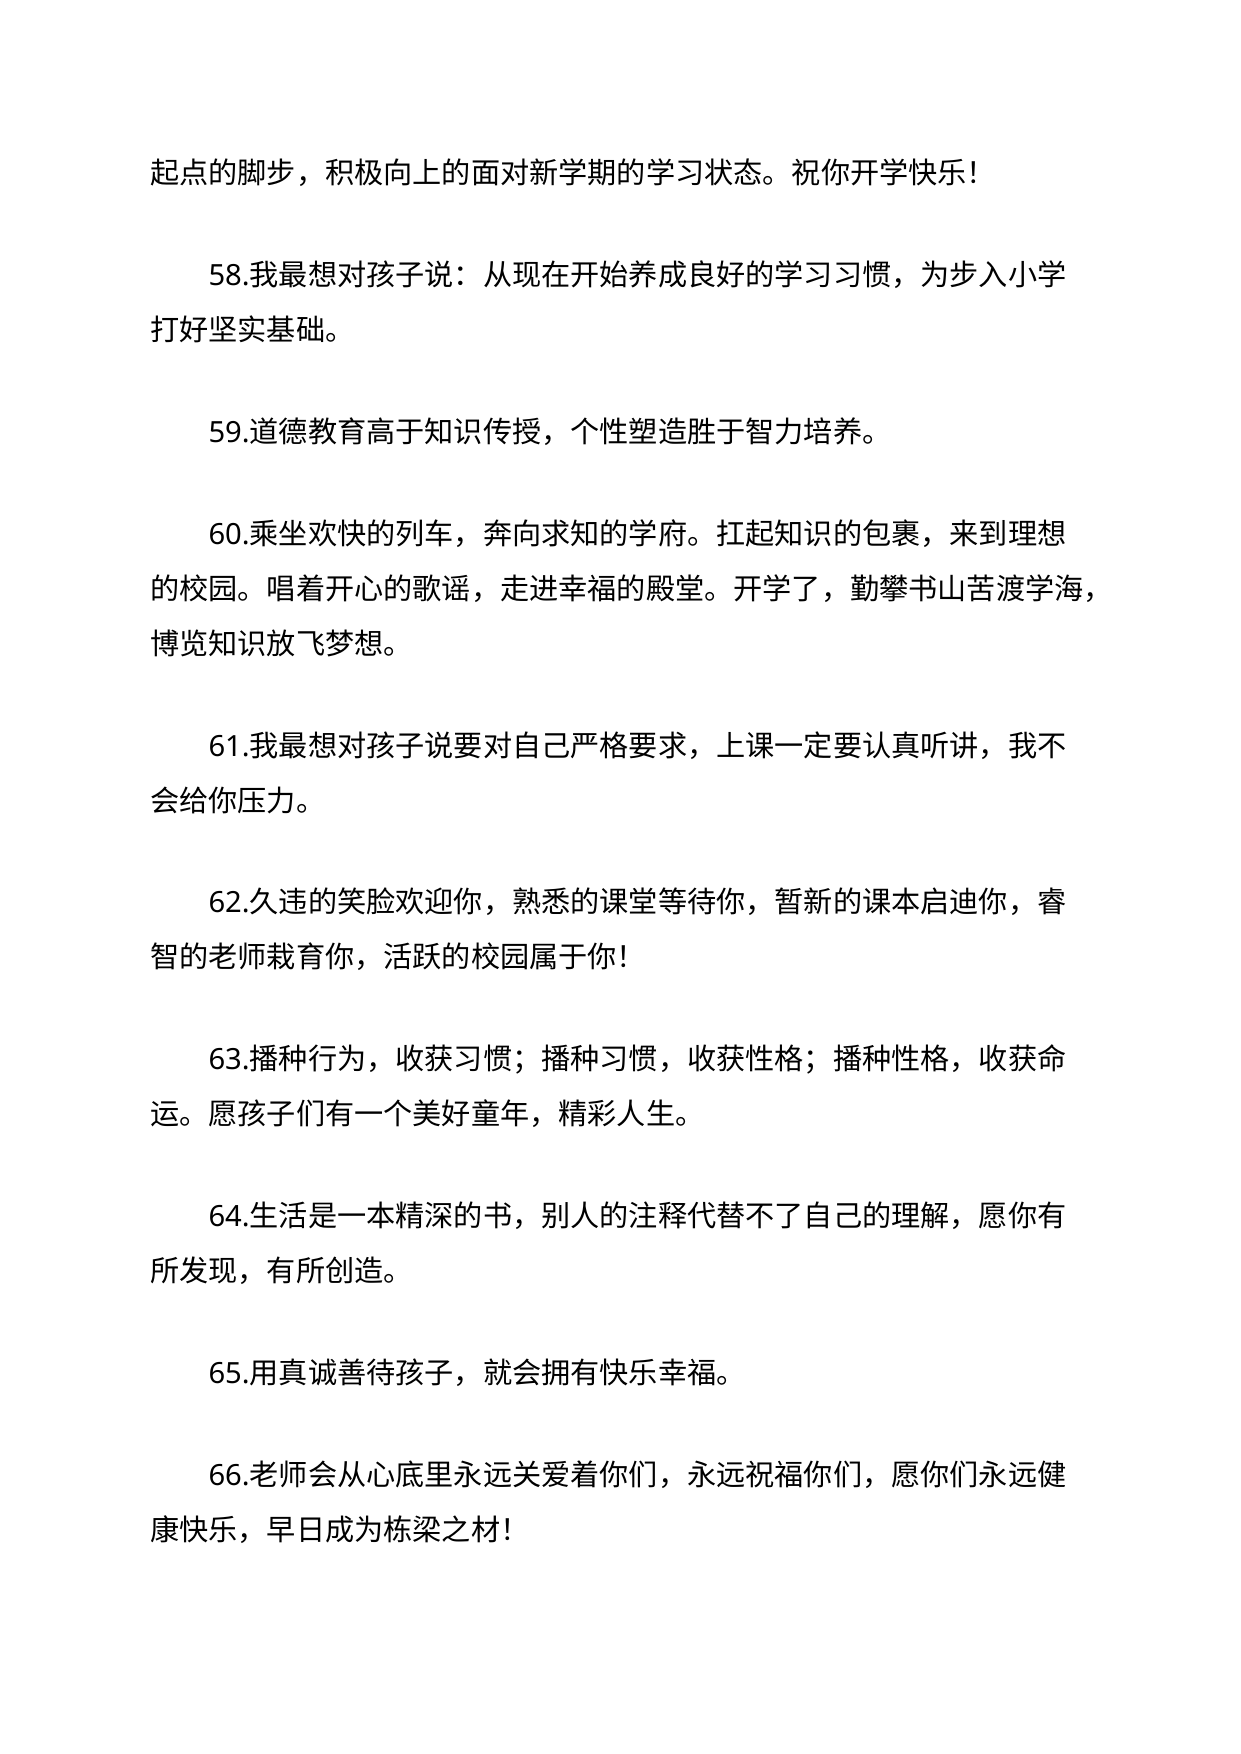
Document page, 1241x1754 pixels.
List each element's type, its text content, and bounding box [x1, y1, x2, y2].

text 63.播种行为，收获习惯；播种习惯，收获性格；播种性格，收获命运。愿孩子们有一个美好童年，精彩人生。 [150, 1036, 1090, 1133]
text 58.我最想对孩子说：从现在开始养成良好的学习习惯，为步入小学打好坚实基础。 [150, 252, 1090, 349]
text 65.用真诚善待孩子，就会拥有快乐幸福。 [150, 1349, 1090, 1392]
text 66.老师会从心底里永远关爱着你们，永远祝福你们，愿你们永远健康快乐，早日成为栋梁之材！ [150, 1451, 1090, 1548]
text 60.乘坐欢快的列车，奔向求知的学府。扛起知识的包裹，来到理想的校园。唱着开心的歌谣，走进幸福的殿堂。开学了，勤攀书山苦渡学海，博览知识放飞梦想。 [150, 511, 1090, 663]
text 59.道德教育高于知识传授，个性塑造胜于智力培养。 [150, 408, 1090, 451]
text 62.久违的笑脸欢迎你，熟悉的课堂等待你，暂新的课本启迪你，睿智的老师栽育你，活跃的校园属于你！ [150, 879, 1090, 976]
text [150, 150, 1090, 192]
text 61.我最想对孩子说要对自己严格要求，上课一定要认真听讲，我不会给你压力。 [150, 722, 1090, 819]
text 64.生活是一本精深的书，别人的注释代替不了自己的理解，愿你有所发现，有所创造。 [150, 1192, 1090, 1290]
